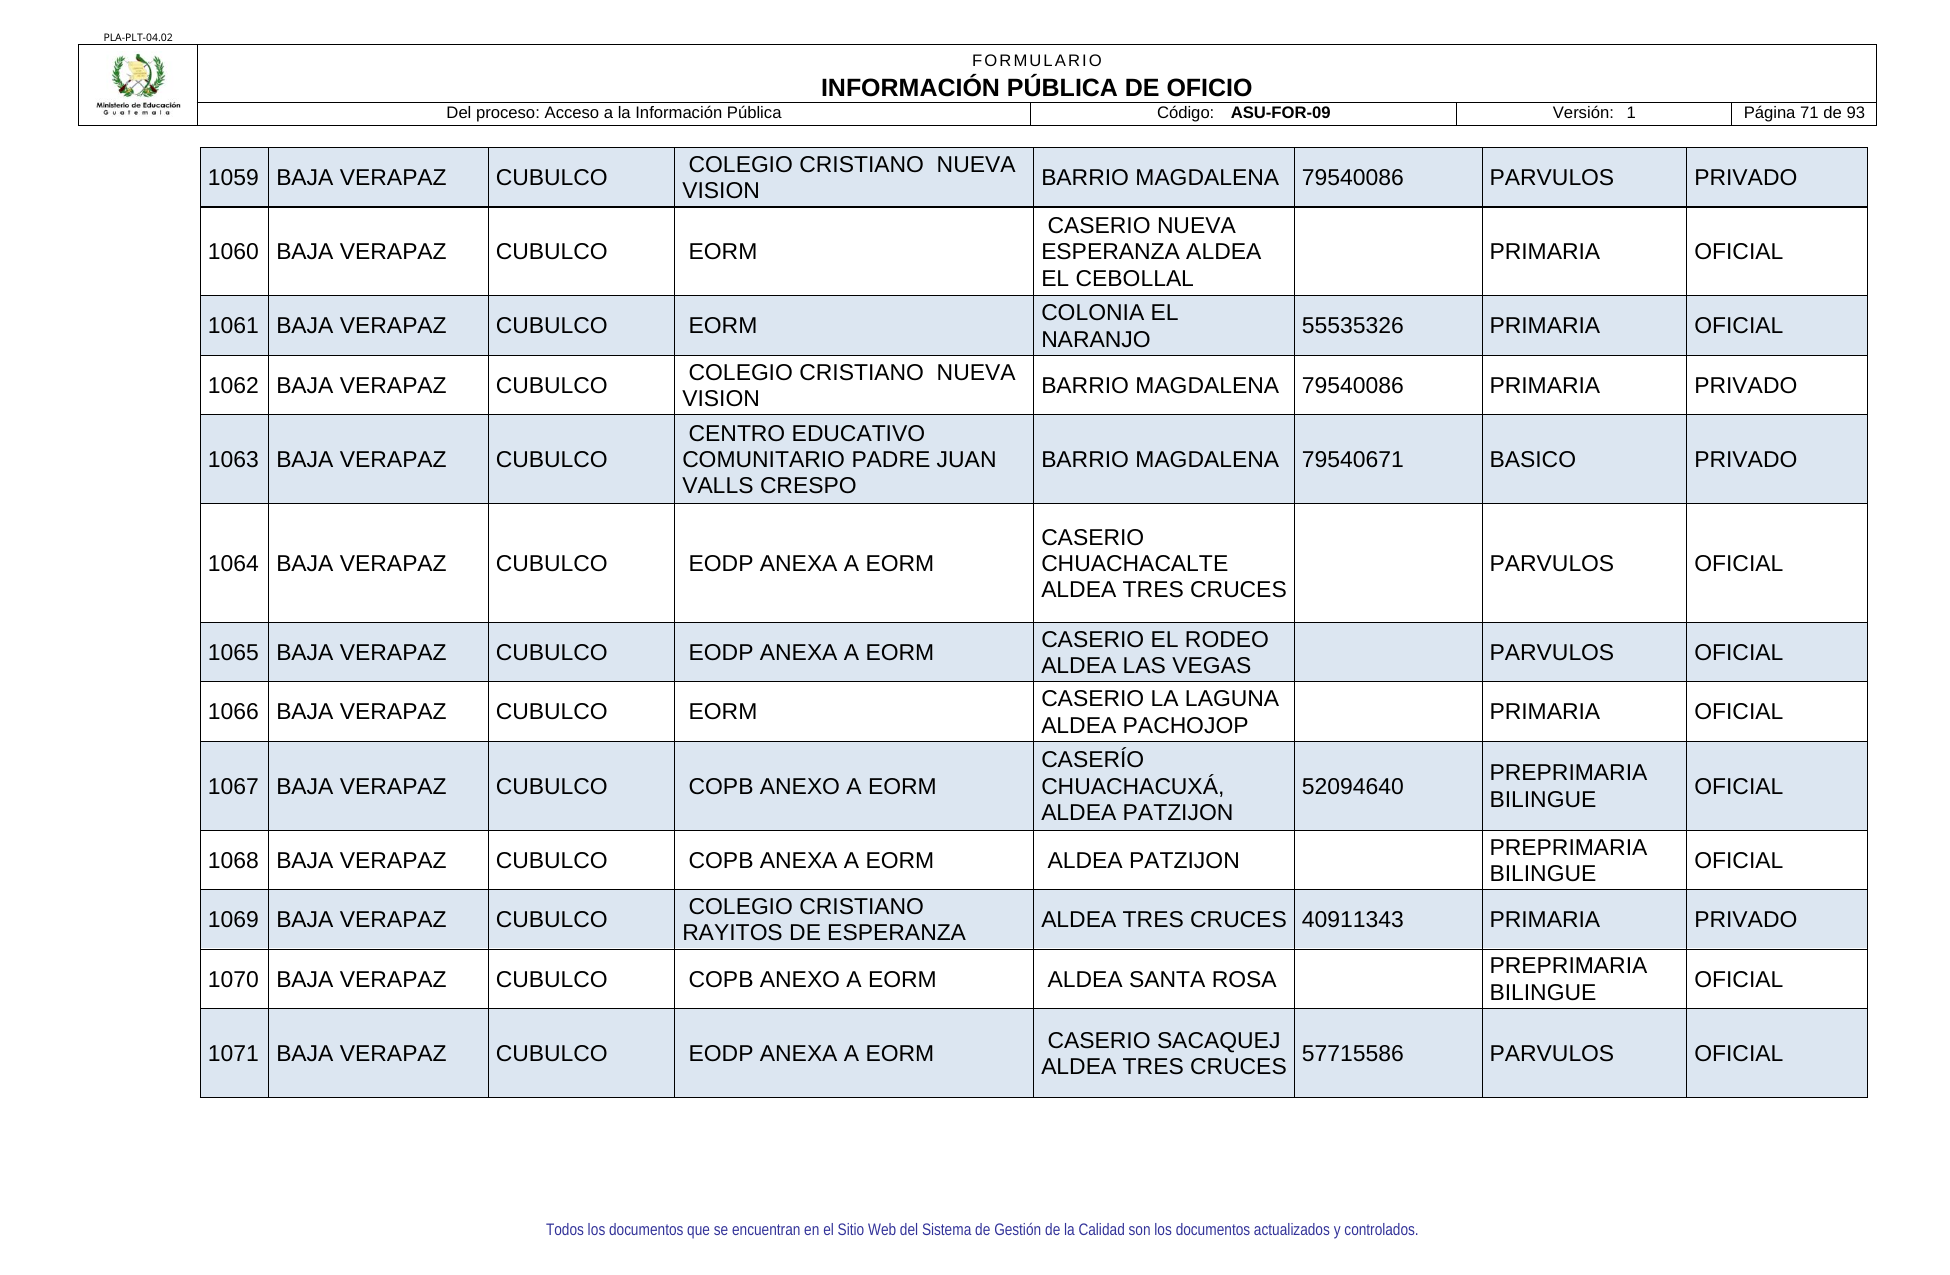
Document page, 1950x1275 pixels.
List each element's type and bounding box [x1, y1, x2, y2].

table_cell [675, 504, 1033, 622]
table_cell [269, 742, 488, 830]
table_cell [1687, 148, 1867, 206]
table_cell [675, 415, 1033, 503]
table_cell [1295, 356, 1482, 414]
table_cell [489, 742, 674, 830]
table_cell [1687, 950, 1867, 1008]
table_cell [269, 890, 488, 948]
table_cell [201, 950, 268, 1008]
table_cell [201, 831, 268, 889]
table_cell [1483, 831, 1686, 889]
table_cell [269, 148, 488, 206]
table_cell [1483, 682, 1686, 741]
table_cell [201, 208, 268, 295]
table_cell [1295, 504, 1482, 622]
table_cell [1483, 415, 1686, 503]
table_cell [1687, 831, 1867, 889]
picture [95, 51, 181, 117]
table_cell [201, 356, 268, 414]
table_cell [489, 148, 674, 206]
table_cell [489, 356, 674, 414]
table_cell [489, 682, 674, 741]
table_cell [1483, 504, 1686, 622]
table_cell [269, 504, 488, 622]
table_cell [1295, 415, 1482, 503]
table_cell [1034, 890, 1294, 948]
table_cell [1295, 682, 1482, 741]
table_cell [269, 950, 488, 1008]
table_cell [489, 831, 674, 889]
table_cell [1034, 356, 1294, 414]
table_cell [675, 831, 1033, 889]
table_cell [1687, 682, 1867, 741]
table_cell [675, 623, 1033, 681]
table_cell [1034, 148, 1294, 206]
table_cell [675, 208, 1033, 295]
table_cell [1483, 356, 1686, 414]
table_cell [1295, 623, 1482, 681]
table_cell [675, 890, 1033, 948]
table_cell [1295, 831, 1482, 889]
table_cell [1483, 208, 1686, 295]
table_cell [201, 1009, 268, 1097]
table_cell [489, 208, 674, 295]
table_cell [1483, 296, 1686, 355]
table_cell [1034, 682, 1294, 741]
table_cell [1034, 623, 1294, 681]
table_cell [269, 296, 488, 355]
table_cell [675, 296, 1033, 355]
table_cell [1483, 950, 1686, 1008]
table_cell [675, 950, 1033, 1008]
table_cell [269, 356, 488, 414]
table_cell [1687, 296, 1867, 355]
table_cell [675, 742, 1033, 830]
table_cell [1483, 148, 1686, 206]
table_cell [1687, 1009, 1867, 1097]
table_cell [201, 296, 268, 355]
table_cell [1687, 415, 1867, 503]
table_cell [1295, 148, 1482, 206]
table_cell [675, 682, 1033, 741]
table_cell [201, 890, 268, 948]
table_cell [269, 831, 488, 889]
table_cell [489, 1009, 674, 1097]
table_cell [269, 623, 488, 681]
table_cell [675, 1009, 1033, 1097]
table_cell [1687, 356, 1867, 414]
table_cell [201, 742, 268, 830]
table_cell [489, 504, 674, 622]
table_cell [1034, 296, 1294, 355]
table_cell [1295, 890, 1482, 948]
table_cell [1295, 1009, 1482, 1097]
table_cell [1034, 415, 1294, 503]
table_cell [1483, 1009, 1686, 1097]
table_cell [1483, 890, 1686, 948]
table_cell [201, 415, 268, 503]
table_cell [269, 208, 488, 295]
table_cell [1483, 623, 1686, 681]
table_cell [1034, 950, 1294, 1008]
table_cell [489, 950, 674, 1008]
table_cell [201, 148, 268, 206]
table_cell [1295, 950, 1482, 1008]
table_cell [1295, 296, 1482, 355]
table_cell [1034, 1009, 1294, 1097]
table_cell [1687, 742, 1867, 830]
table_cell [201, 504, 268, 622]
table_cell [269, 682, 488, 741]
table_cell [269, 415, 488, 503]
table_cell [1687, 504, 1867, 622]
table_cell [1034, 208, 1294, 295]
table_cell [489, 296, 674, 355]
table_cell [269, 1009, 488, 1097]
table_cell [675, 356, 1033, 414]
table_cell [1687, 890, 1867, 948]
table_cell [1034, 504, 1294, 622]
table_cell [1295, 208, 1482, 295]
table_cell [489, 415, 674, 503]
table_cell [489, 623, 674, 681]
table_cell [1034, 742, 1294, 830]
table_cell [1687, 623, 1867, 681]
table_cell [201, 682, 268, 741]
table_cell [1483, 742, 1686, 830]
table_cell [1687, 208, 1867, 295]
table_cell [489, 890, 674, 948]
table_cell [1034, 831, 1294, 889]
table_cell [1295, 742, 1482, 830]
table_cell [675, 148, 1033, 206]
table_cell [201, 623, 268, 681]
